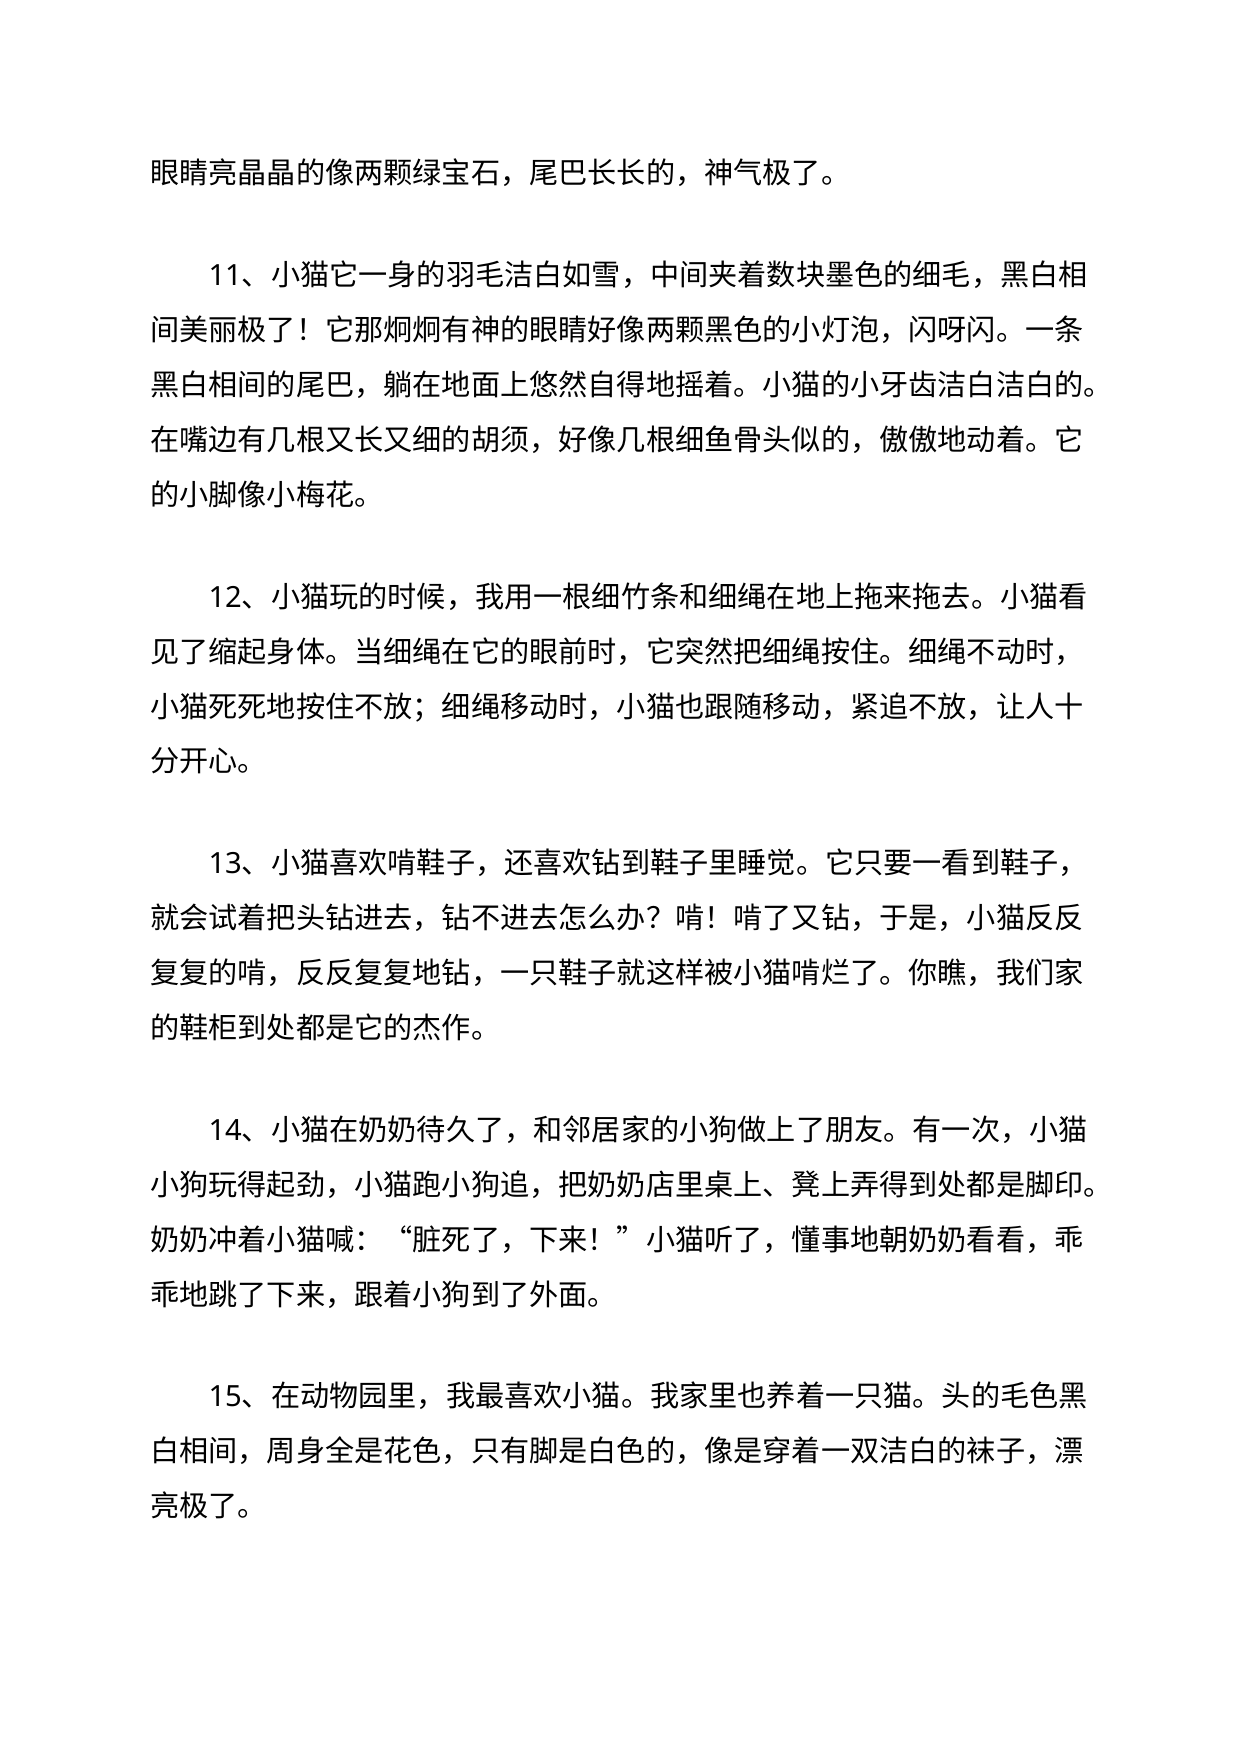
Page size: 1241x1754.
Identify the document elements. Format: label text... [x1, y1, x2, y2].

text 14、小猫在奶奶待久了，和邻居家的小狗做上了朋友。有一次，小猫小狗玩得起劲，小猫跑小狗追，把奶奶店里桌上、凳上弄得到处都是脚印。奶奶冲着小猫喊：“脏死了，下来！”小猫听了，懂事地朝奶奶看看，乖乖地跳了下来，跟着小狗到了外面。 [150, 1106, 1090, 1313]
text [150, 150, 1090, 192]
text 12、小猫玩的时候，我用一根细竹条和细绳在地上拖来拖去。小猫看见了缩起身体。当细绳在它的眼前时，它突然把细绳按住。细绳不动时，小猫死死地按住不放；细绳移动时，小猫也跟随移动，紧追不放，让人十分开心。 [150, 573, 1090, 780]
text 11、小猫它一身的羽毛洁白如雪，中间夹着数块墨色的细毛，黑白相间美丽极了！它那炯炯有神的眼睛好像两颗黑色的小灯泡，闪呀闪。一条黑白相间的尾巴，躺在地面上悠然自得地摇着。小猫的小牙齿洁白洁白的。在嘴边有几根又长又细的胡须，好像几根细鱼骨头似的，傲傲地动着。它的小脚像小梅花。 [150, 252, 1090, 514]
text 15、在动物园里，我最喜欢小猫。我家里也养着一只猫。头的毛色黑白相间，周身全是花色，只有脚是白色的，像是穿着一双洁白的袜子，漂亮极了。 [150, 1373, 1090, 1525]
text 13、小猫喜欢啃鞋子，还喜欢钻到鞋子里睡觉。它只要一看到鞋子，就会试着把头钻进去，钻不进去怎么办？啃！啃了又钻，于是，小猫反反复复的啃，反反复复地钻，一只鞋子就这样被小猫啃烂了。你瞧，我们家的鞋柜到处都是它的杰作。 [150, 840, 1090, 1047]
